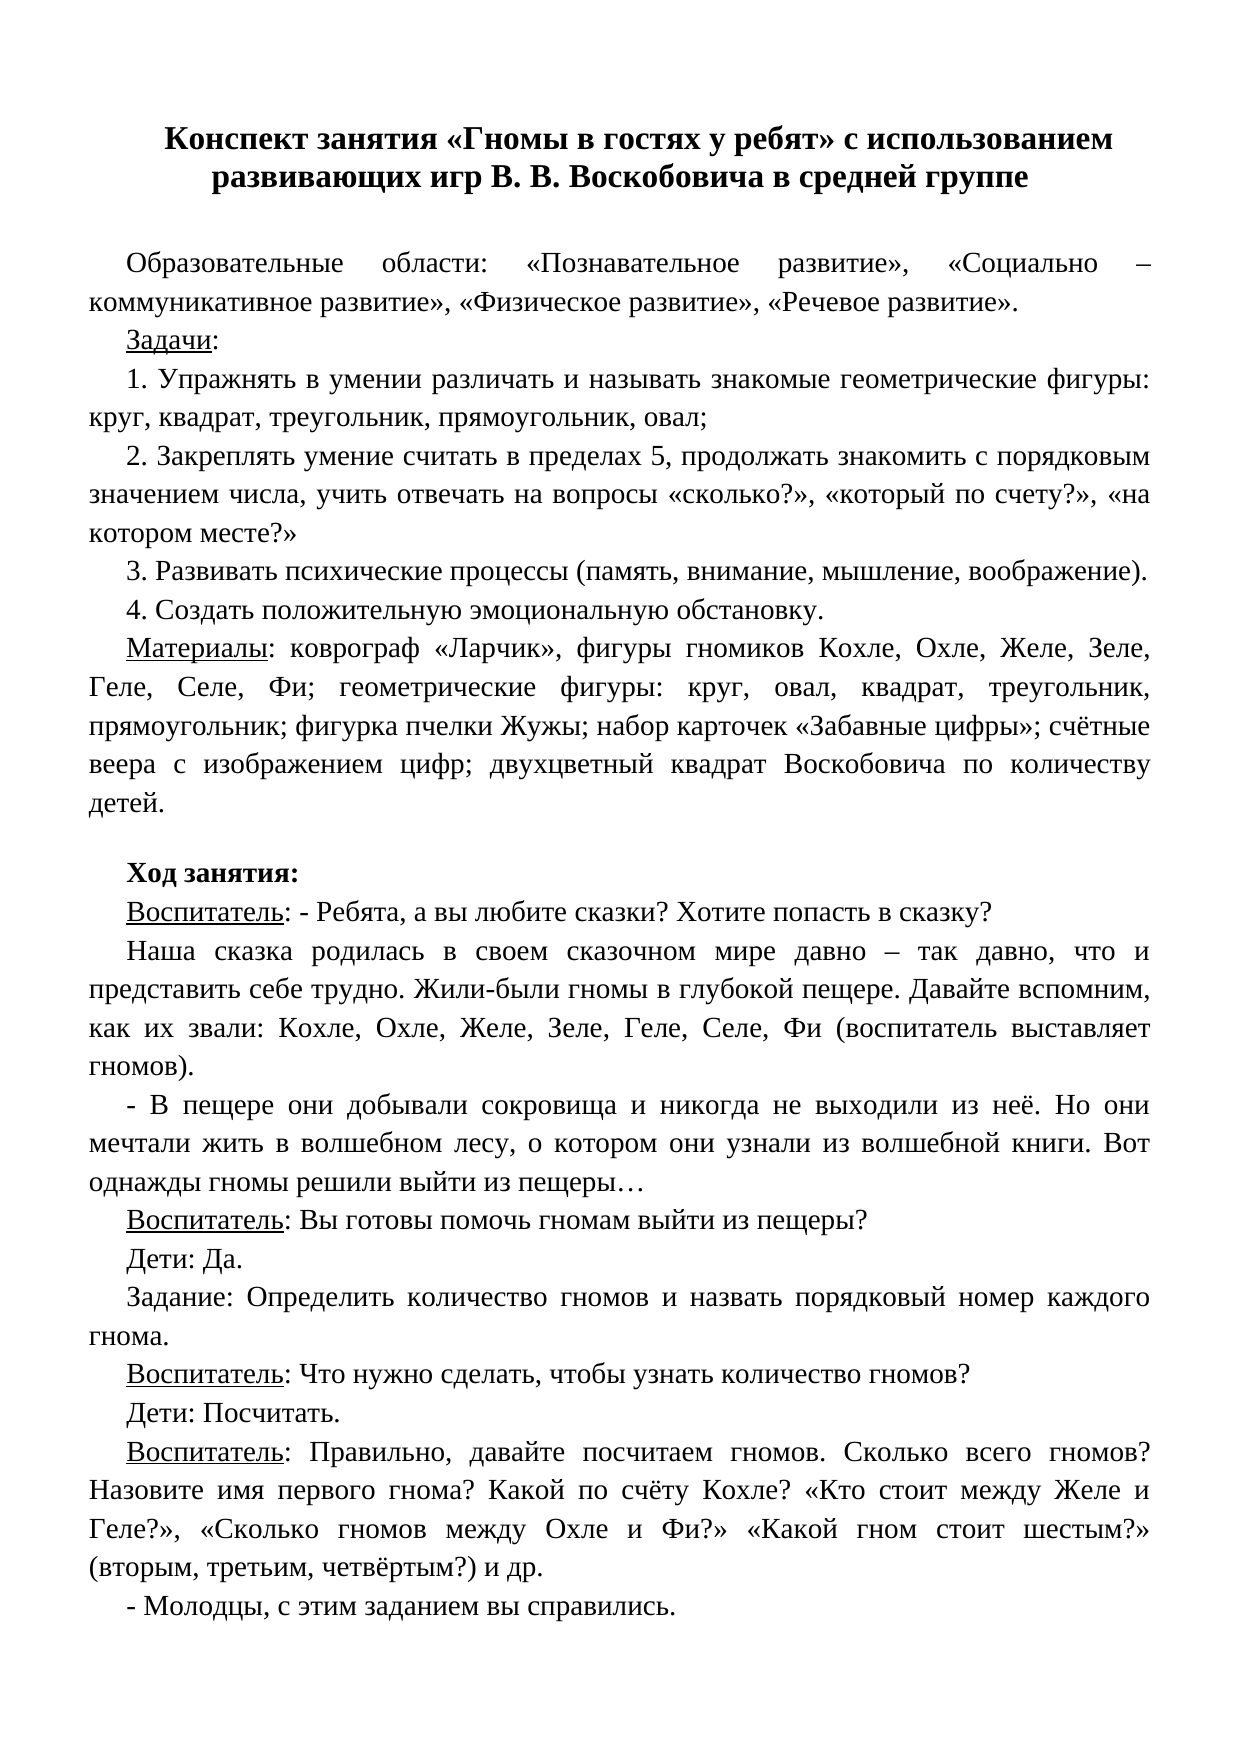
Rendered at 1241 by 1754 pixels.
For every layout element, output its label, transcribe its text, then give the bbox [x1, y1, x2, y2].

text Образовательные области: «Познавательное развитие», «Социально – коммуникативное развитие», «Физическое развитие», «Речевое развитие». [89, 245, 1152, 317]
text Воспитатель: Что нужно сделать, чтобы узнать количество гномов? [89, 1357, 1152, 1390]
text Дети: Да. [89, 1241, 1152, 1274]
text Дети: Посчитать. [89, 1395, 1152, 1429]
text Воспитатель: Вы готовы помочь гномам выйти из пещеры? [89, 1202, 1152, 1236]
text - В пещере они добывали сокровища и никогда не выходили из неё. Но они мечтали жить в волшебном лесу, о котором они узнали из волшебной книги. Вот однажды гномы решили выйти из пещеры… [89, 1087, 1152, 1197]
text 2. Закреплять умение считать в пределах 5, продолжать знакомить с порядковым значением числа, учить отвечать на вопросы «сколько?», «который по счету?», «на котором месте?» [89, 438, 1152, 548]
text Задачи: [89, 322, 1152, 356]
text Наша сказка родилась в своем сказочном мире давно – так давно, что и представить себе трудно. Жили-были гномы в глубокой пещере. Давайте вспомним, как их звали: Кохле, Охле, Желе, Зеле, Геле, Селе, Фи (воспитатель выставляет гномов). [89, 933, 1152, 1082]
text 3. Развивать психические процессы (память, внимание, мышление, воображение). [89, 553, 1152, 587]
text Воспитатель: - Ребята, а вы любите сказки? Хотите попасть в сказку? [89, 894, 1152, 928]
text 1. Упражнять в умении различать и называть знакомые геометрические фигуры: круг, квадрат, треугольник, прямоугольник, овал; [89, 361, 1152, 433]
text Ход занятия: [89, 856, 1152, 889]
text Воспитатель: Правильно, давайте посчитаем гномов. Сколько всего гномов? Назовите имя первого гнома? Какой по счёту Кохле? «Кто стоит между Желе и Геле?», «Сколько гномов между Охле и Фи?» «Какой гном стоит шестым?» (вторым, третьим, четвёртым?) и др. [89, 1434, 1152, 1583]
text Задание: Определить количество гномов и назвать порядковый номер каждого гнома. [89, 1279, 1152, 1352]
text 4. Создать положительную эмоциональную обстановку. [89, 592, 1152, 626]
text - Молодцы, с этим заданием вы справились. [89, 1588, 1152, 1621]
text Материалы: коврограф «Ларчик», фигуры гномиков Кохле, Охле, Желе, Зеле, Геле, Селе, Фи; геометрические фигуры: круг, овал, квадрат, треугольник, прямоугольник; фигурка пчелки Жужы; набор карточек «Забавные цифры»; счётные веера с изображением цифр; двухцветный квадрат Воскобовича по количеству детей. [89, 631, 1152, 818]
text Конспект занятия «Гномы в гостях у ребят» с использованием развивающих игр В. В. Воскобовича в средней группе [89, 118, 1152, 195]
